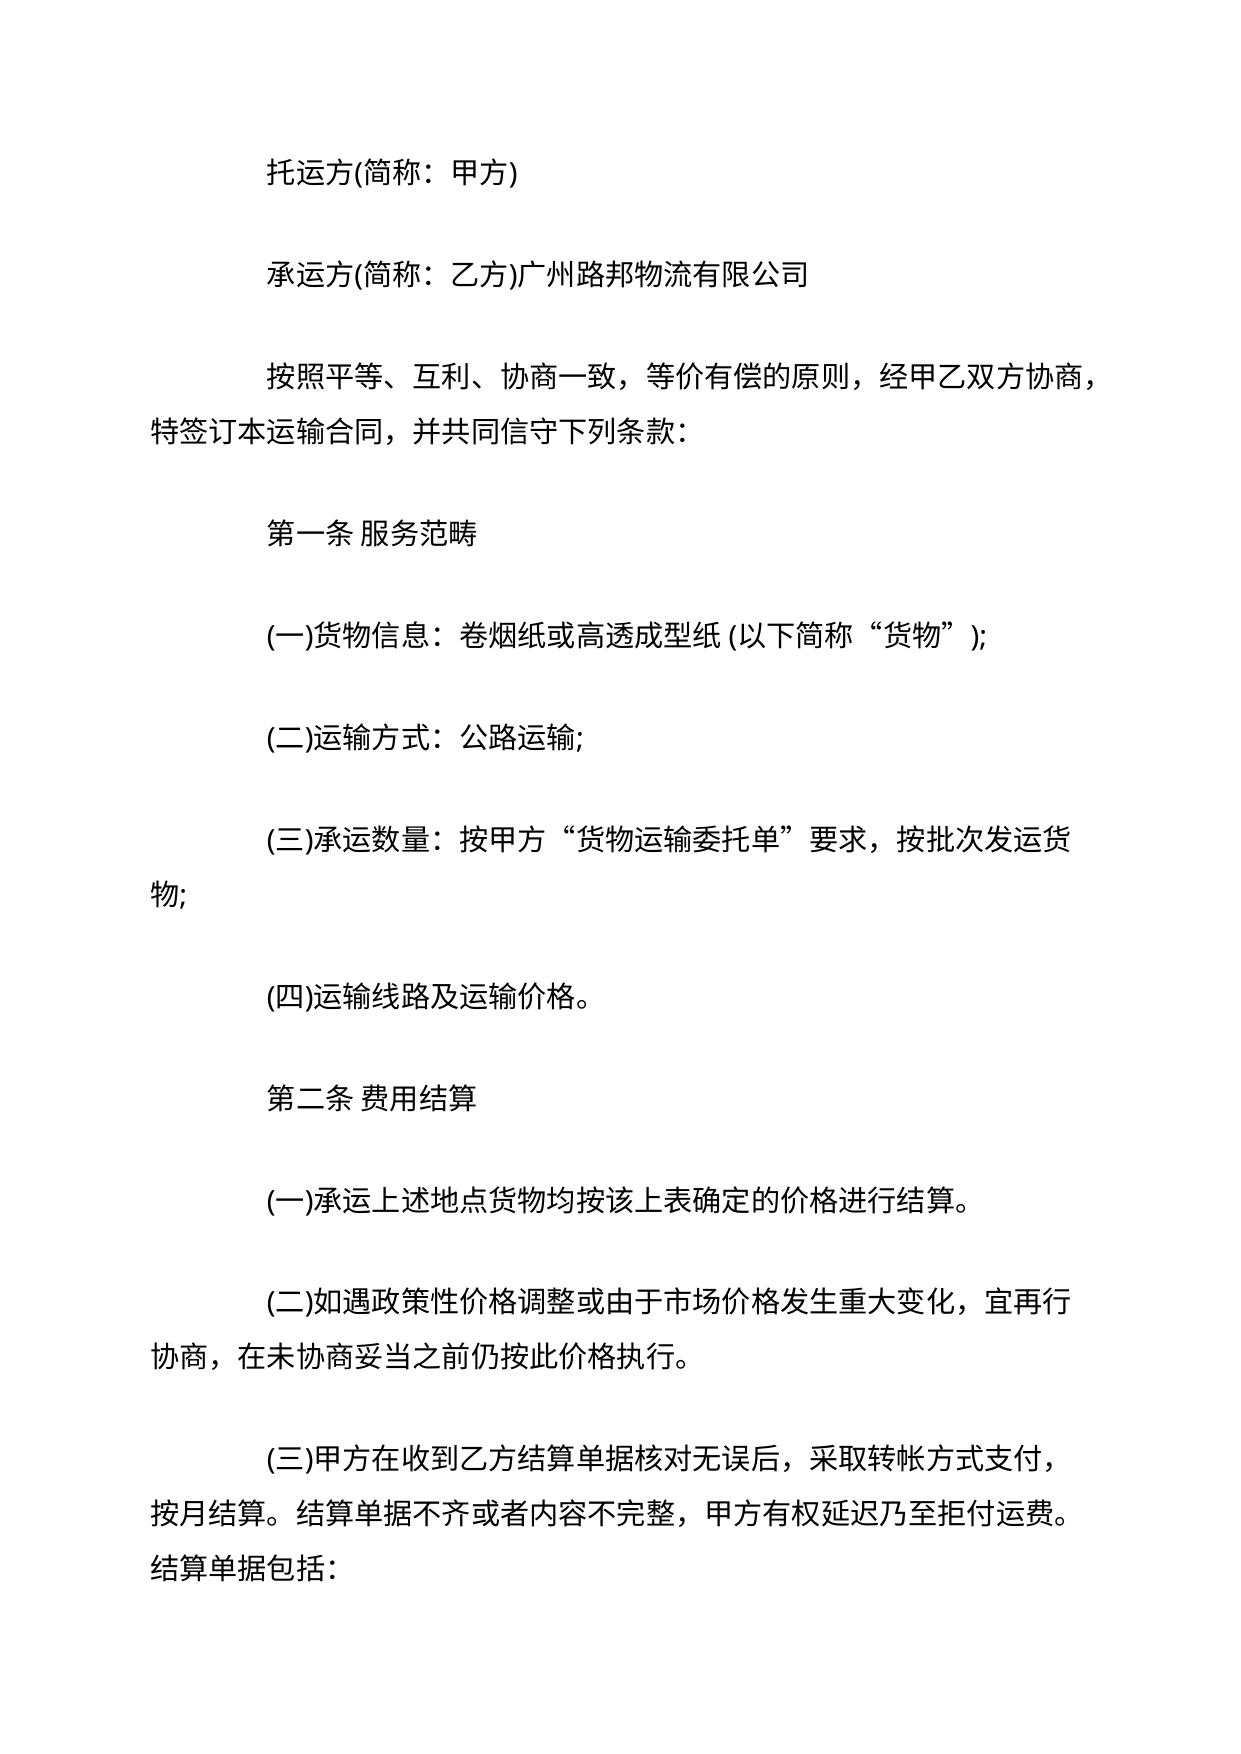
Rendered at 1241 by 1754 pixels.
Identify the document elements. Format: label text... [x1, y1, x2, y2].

text 第一条 服务范畴 [150, 511, 1090, 553]
text 第二条 费用结算 [150, 1075, 1090, 1118]
text (二)运输方式：公路运输; [150, 714, 1090, 757]
text 托运方(简称：甲方) [150, 150, 1090, 192]
text 承运方(简称：乙方)广州路邦物流有限公司 [150, 252, 1090, 294]
text (一)承运上述地点货物均按该上表确定的价格进行结算。 [150, 1177, 1090, 1219]
text (四)运输线路及运输价格。 [150, 973, 1090, 1016]
text (三)甲方在收到乙方结算单据核对无误后，采取转帐方式支付，按月结算。结算单据不齐或者内容不完整，甲方有权延迟乃至拒付运费。结算单据包括： [150, 1436, 1090, 1588]
text 按照平等、互利、协商一致，等价有偿的原则，经甲乙双方协商，特签订本运输合同，并共同信守下列条款： [150, 354, 1090, 451]
text (二)如遇政策性价格调整或由于市场价格发生重大变化，宜再行协商，在未协商妥当之前仍按此价格执行。 [150, 1279, 1090, 1376]
text (三)承运数量：按甲方“货物运输委托单”要求，按批次发运货物; [150, 816, 1090, 914]
text (一)货物信息：卷烟纸或高透成型纸 (以下简称“货物”); [150, 612, 1090, 655]
